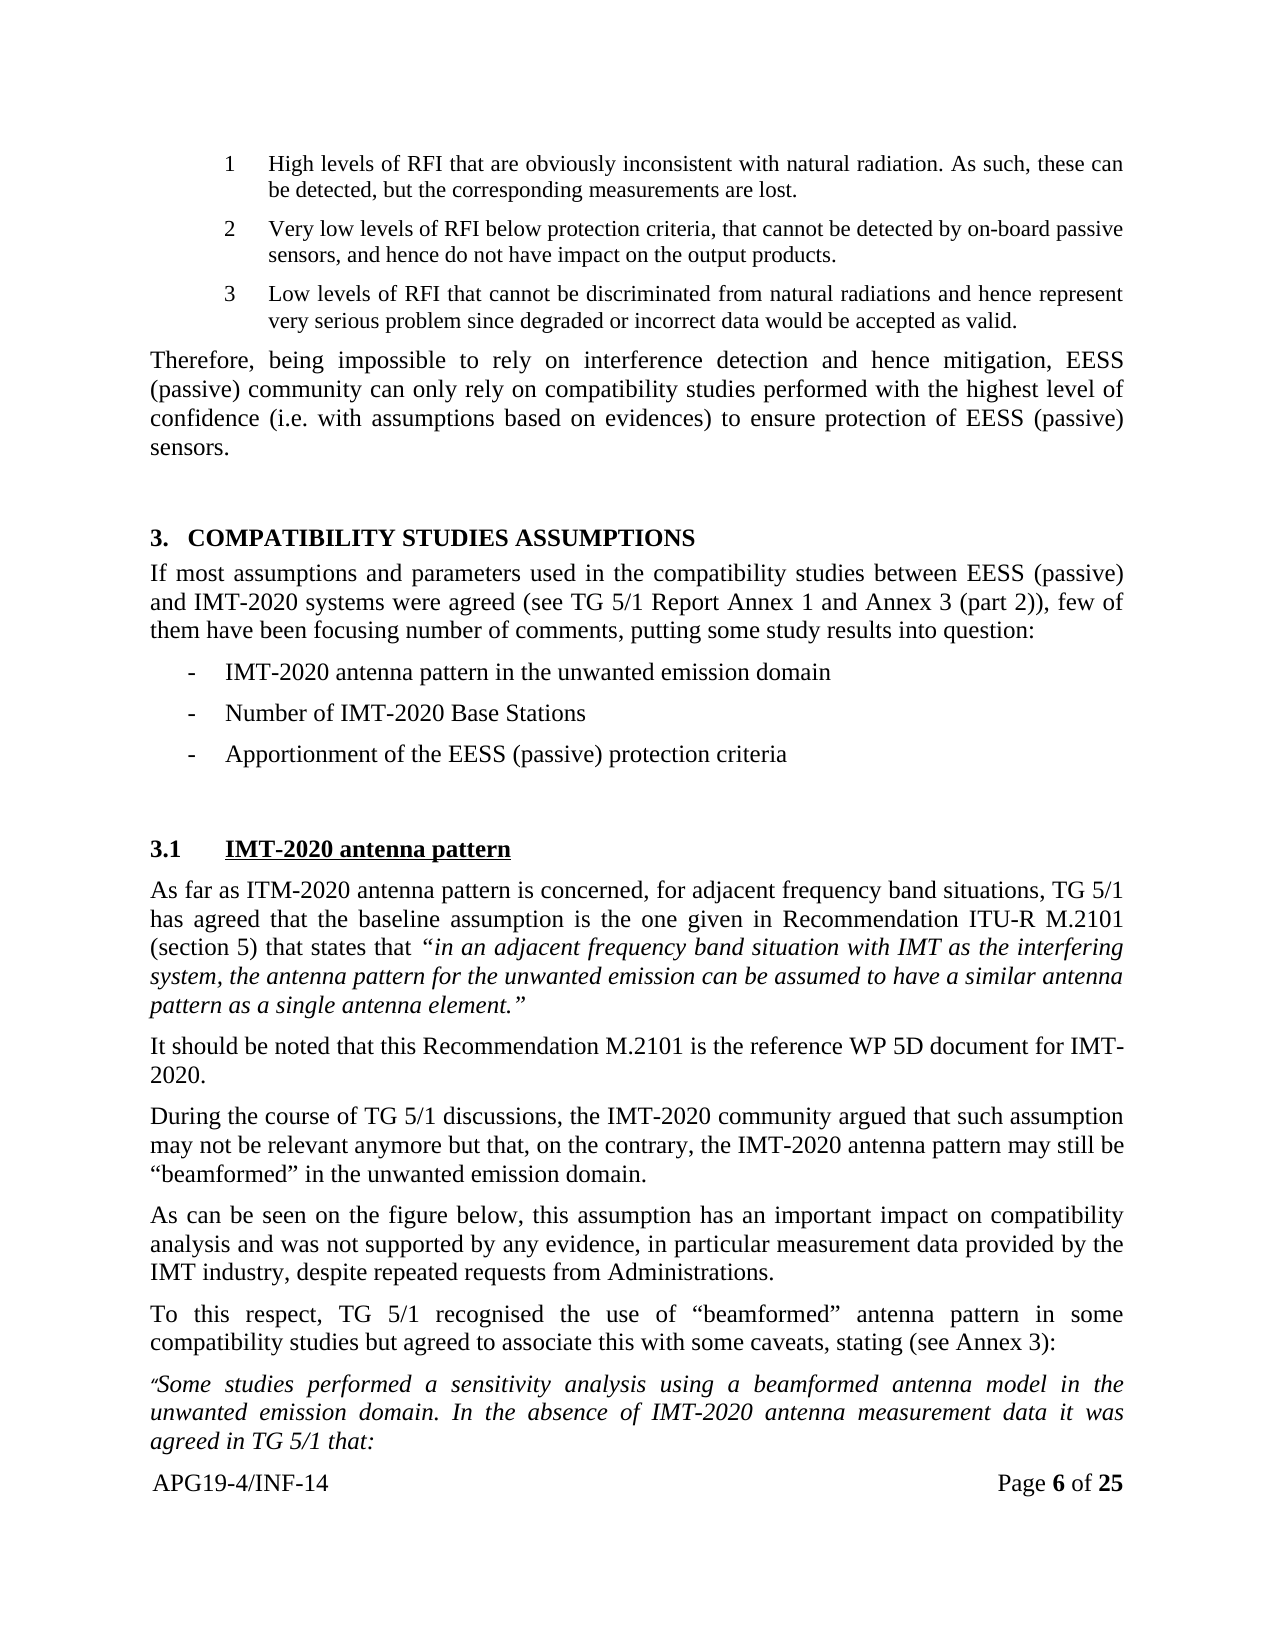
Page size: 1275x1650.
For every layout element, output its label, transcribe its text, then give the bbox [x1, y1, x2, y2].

text During the course of TG 5/1 discussions, the IMT-2020 community argued that such assumption may not be relevant anymore but that, on the contrary, the IMT-2020 antenna pattern may still be “beamformed” in the unwanted emission domain. [150, 1101, 1125, 1187]
list Number of IMT-2020 Base Stations [187, 698, 1125, 727]
text To this respect, TG 5/1 recognised the use of “beamformed” antenna pattern in some compatibility studies but agreed to associate this with some caveats, stating (see Annex 3): [150, 1299, 1125, 1356]
text If most assumptions and parameters used in the compatibility studies between EESS (passive) and IMT-2020 systems were agreed (see TG 5/1 Report Annex 1 and Annex 3 (part 2)), few of them have been focusing number of comments, putting some study results into question: [150, 558, 1125, 644]
text It should be noted that this Recommendation M.2101 is the reference WP 5D document for IMT-2020. [150, 1031, 1125, 1089]
list 2 Very low levels of RFI below protection criteria, that cannot be detected by on-board passive sensors, and hence do not have impact on the output products. [224, 215, 1125, 268]
list IMT-2020 antenna pattern [150, 834, 1125, 862]
subtitle compatibility studies assumptions [150, 523, 1125, 552]
text “Some studies performed a sensitivity analysis using a beamformed antenna model in the unwanted emission domain. In the absence of IMT-2020 antenna measurement data it was agreed in TG 5/1 that: [150, 1369, 1125, 1455]
list 3 Low levels of RFI that cannot be discriminated from natural radiations and hence represent very serious problem since degraded or incorrect data would be accepted as valid. [224, 280, 1125, 333]
list 1 High levels of RFI that are obviously inconsistent with natural radiation. As such, these can be detected, but the corresponding measurements are lost. [224, 150, 1125, 203]
text As can be seen on the figure below, this assumption has an important impact on compatibility analysis and was not supported by any evidence, in particular measurement data provided by the IMT industry, despite repeated requests from Administrations. [150, 1200, 1125, 1286]
list IMT-2020 antenna pattern in the unwanted emission domain [187, 657, 1125, 686]
list Apportionment of the EESS (passive) protection criteria [187, 739, 1125, 768]
text Therefore, being impossible to rely on interference detection and hence mitigation, EESS (passive) community can only rely on compatibility studies performed with the highest level of confidence (i.e. with assumptions based on evidences) to ensure protection of EESS (passive) sensors. [150, 346, 1125, 461]
text As far as ITM-2020 antenna pattern is concerned, for adjacent frequency band situations, TG 5/1 has agreed that the baseline assumption is the one given in Recommendation ITU-R M.2101 (section 5) that states that “in an adjacent frequency band situation with IMT as the interfering system, the antenna pattern for the unwanted emission can be assumed to have a similar antenna pattern as a single antenna element.” [150, 875, 1125, 1019]
